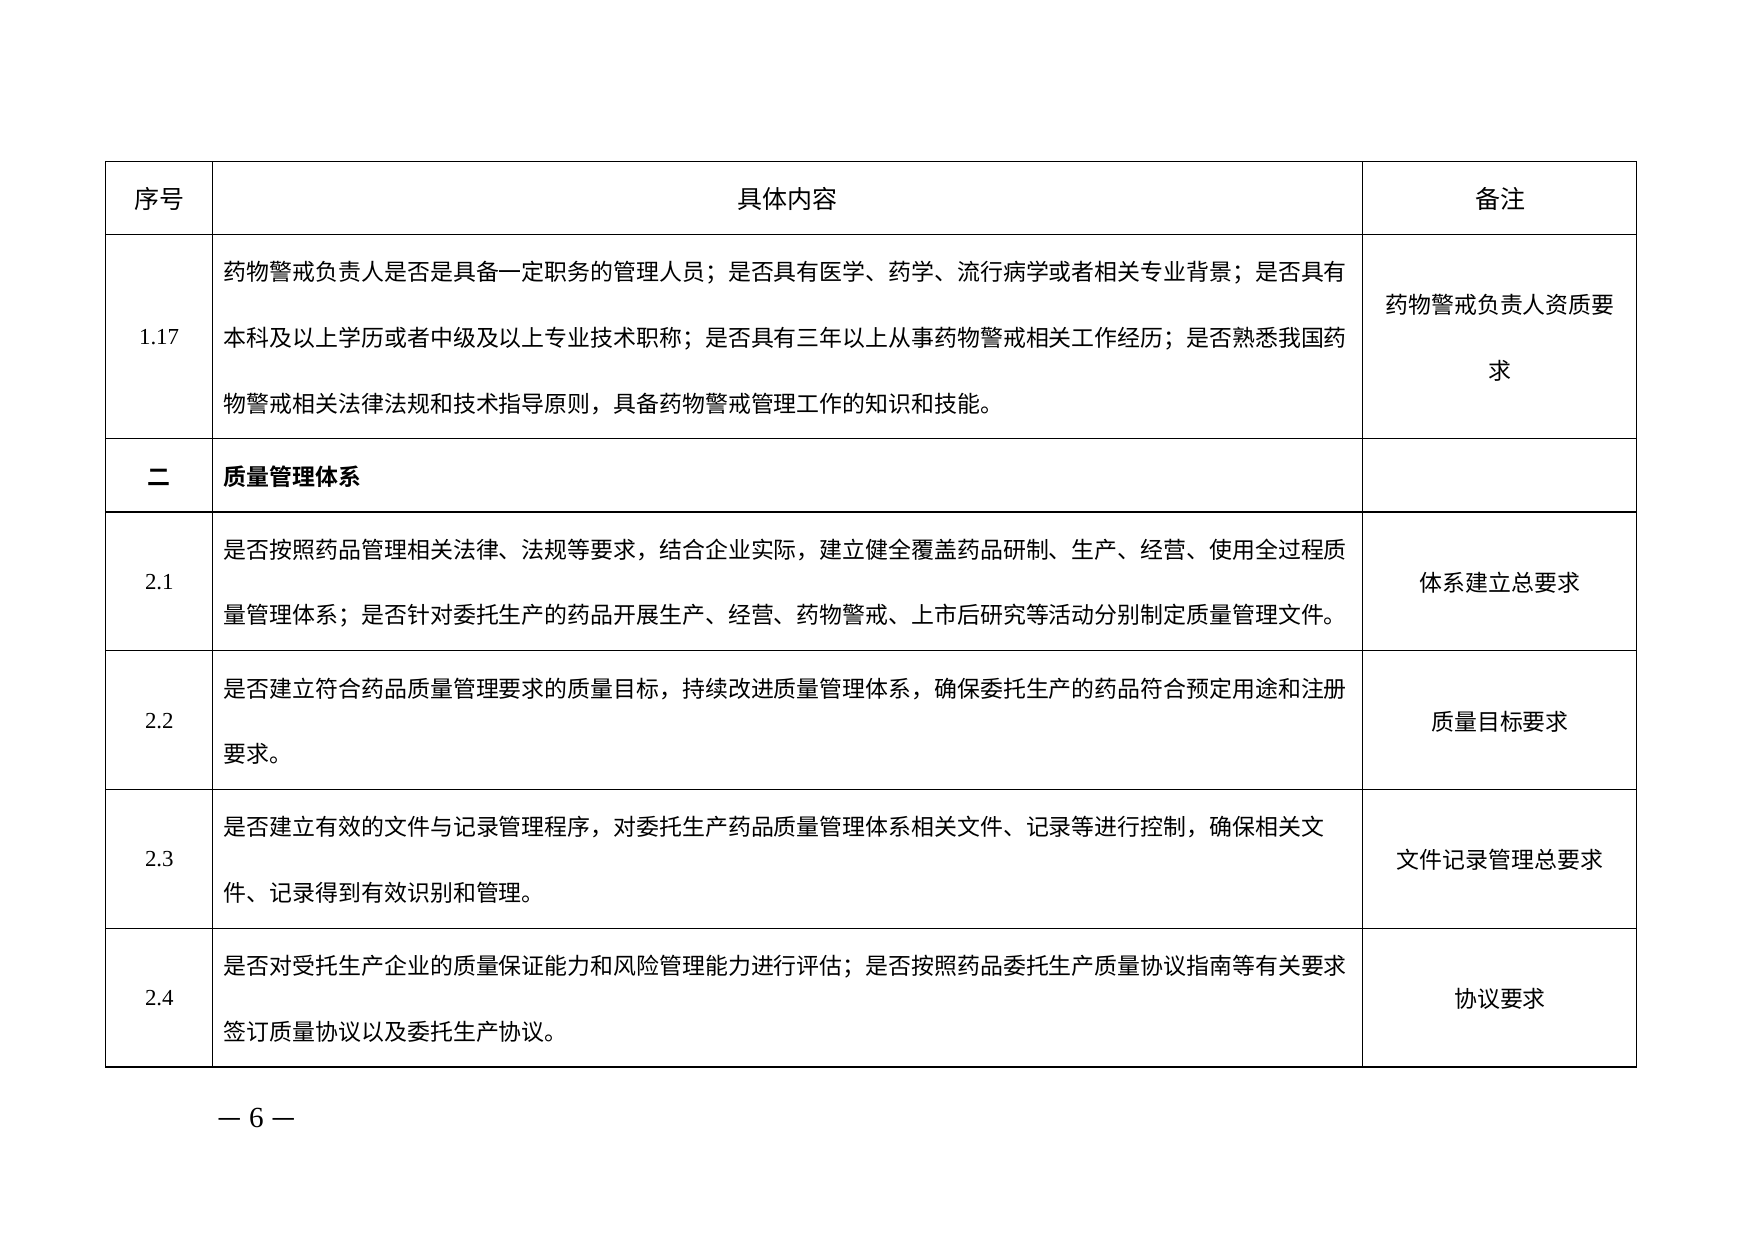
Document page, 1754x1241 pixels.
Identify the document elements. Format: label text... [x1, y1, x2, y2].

table_cell 文件记录管理总要求 [1363, 790, 1636, 928]
table_header 具体内容 [213, 162, 1362, 234]
table_cell 是否建立有效的文件与记录管理程序，对委托生产药品质量管理体系相关文件、记录等进行控制，确保相关文件、记录得到有效识别和管理。 [213, 790, 1362, 928]
table_cell 协议要求 [1363, 929, 1636, 1066]
table_cell 2.3 [106, 790, 212, 928]
table_cell 质量管理体系 [213, 439, 1362, 511]
table_cell 是否建立符合药品质量管理要求的质量目标，持续改进质量管理体系，确保委托生产的药品符合预定用途和注册要求。 [213, 651, 1362, 789]
table_cell 药物警戒负责人资质要求 [1363, 235, 1636, 438]
table_cell 体系建立总要求 [1363, 513, 1636, 650]
table_cell 质量目标要求 [1363, 651, 1636, 789]
table_cell [1363, 439, 1636, 511]
table_cell 是否对受托生产企业的质量保证能力和风险管理能力进行评估；是否按照药品委托生产质量协议指南等有关要求签订质量协议以及委托生产协议。 [213, 929, 1362, 1066]
table_header 序号 [106, 162, 212, 234]
table_cell 2.2 [106, 651, 212, 789]
table_cell 1.17 [106, 235, 212, 438]
table_cell 二 [106, 439, 212, 511]
table_cell 是否按照药品管理相关法律、法规等要求，结合企业实际，建立健全覆盖药品研制、生产、经营、使用全过程质量管理体系；是否针对委托生产的药品开展生产、经营、药物警戒、上市后研究等活动分别制定质量管理文件。 [213, 513, 1362, 650]
table_header 备注 [1363, 162, 1636, 234]
table_cell 2.1 [106, 513, 212, 650]
table_cell 药物警戒负责人是否是具备一定职务的管理人员；是否具有医学、药学、流行病学或者相关专业背景；是否具有本科及以上学历或者中级及以上专业技术职称；是否具有三年以上从事药物警戒相关工作经历；是否熟悉我国药物警戒相关法律法规和技术指导原则，具备药物警戒管理工作的知识和技能。 [213, 235, 1362, 438]
table_cell 2.4 [106, 929, 212, 1066]
